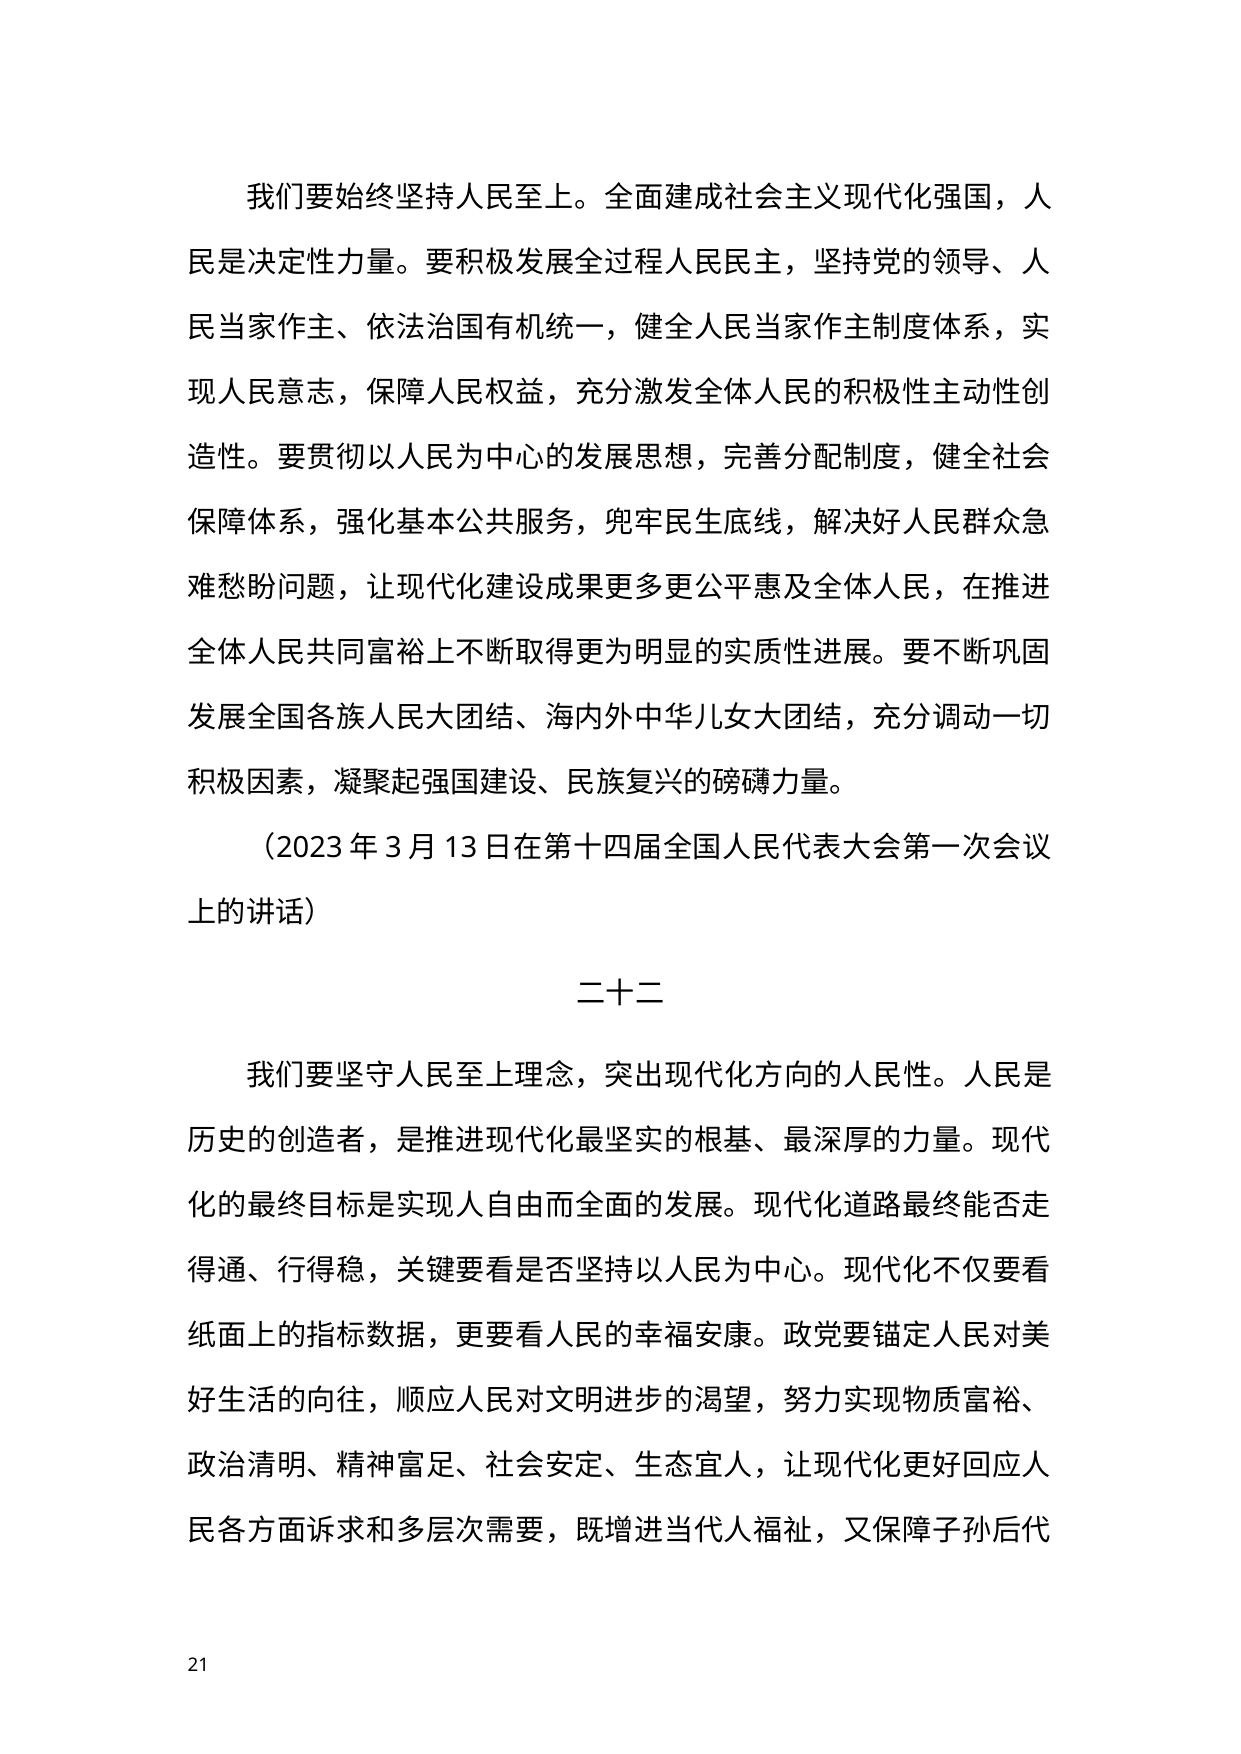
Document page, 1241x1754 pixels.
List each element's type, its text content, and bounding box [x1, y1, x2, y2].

text 二十二 [187, 958, 1053, 1023]
text 我们要始终坚持人民至上。全面建成社会主义现代化强国，人民是决定性力量。要积极发展全过程人民民主，坚持党的领导、人民当家作主、依法治国有机统一，健全人民当家作主制度体系，实现人民意志，保障人民权益，充分激发全体人民的积极性主动性创造性。要贯彻以人民为中心的发展思想，完善分配制度，健全社会保障体系，强化基本公共服务，兜牢民生底线，解决好人民群众急难愁盼问题，让现代化建设成果更多更公平惠及全体人民，在推进全体人民共同富裕上不断取得更为明显的实质性进展。要不断巩固发展全国各族人民大团结、海内外中华儿女大团结，充分调动一切积极因素，凝聚起强国建设、民族复兴的磅礴力量。 [187, 162, 1053, 812]
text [187, 1040, 1053, 1560]
text （2023年3月13日在第十四届全国人民代表大会第一次会议上的讲话） [187, 812, 1053, 942]
